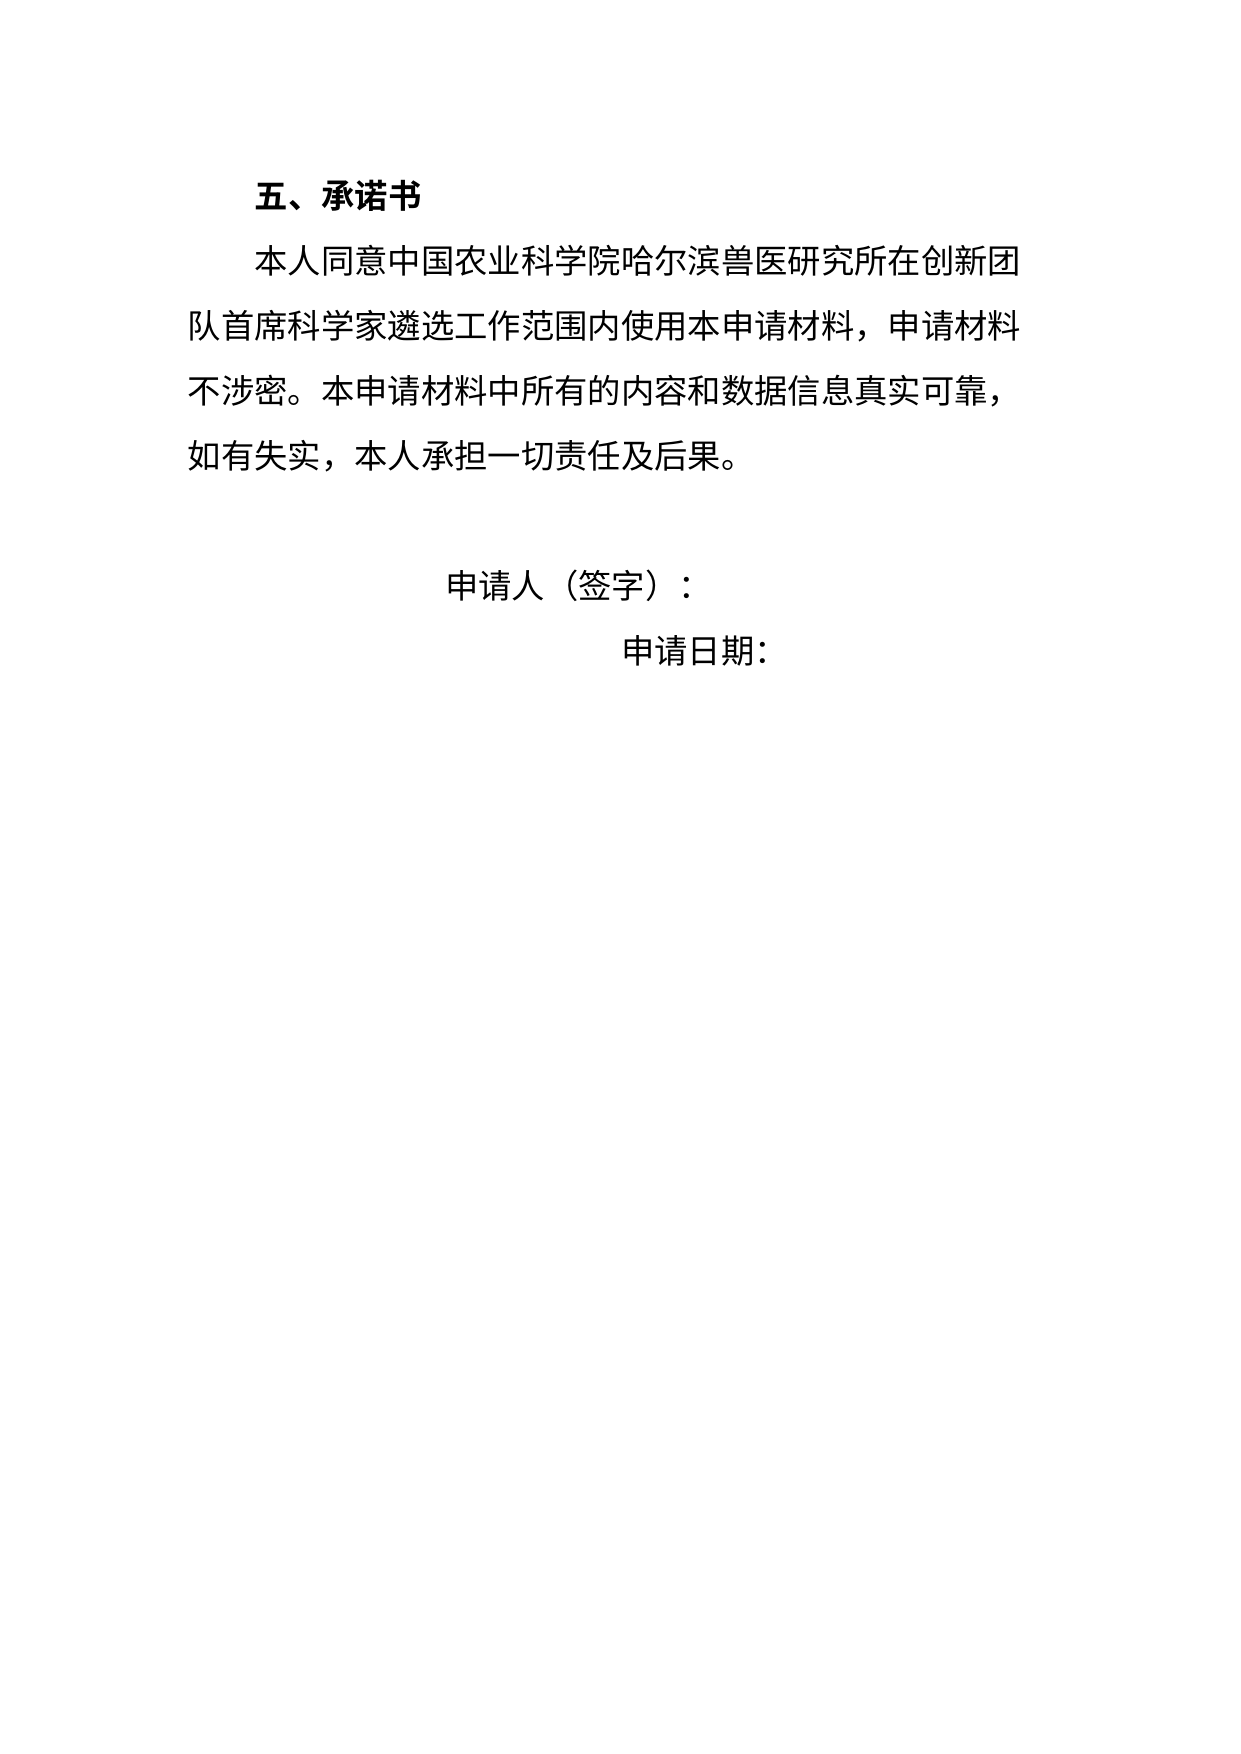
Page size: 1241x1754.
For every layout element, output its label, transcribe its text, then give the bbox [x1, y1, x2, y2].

text 申请日期： [187, 617, 1053, 682]
text 本人同意中国农业科学院哈尔滨兽医研究所在创新团队首席科学家遴选工作范围内使用本申请材料，申请材料不涉密。本申请材料中所有的内容和数据信息真实可靠，如有失实，本人承担一切责任及后果。 [187, 227, 1053, 487]
text 五、承诺书 [187, 162, 1053, 227]
text 申请人（签字）： [187, 552, 1053, 617]
